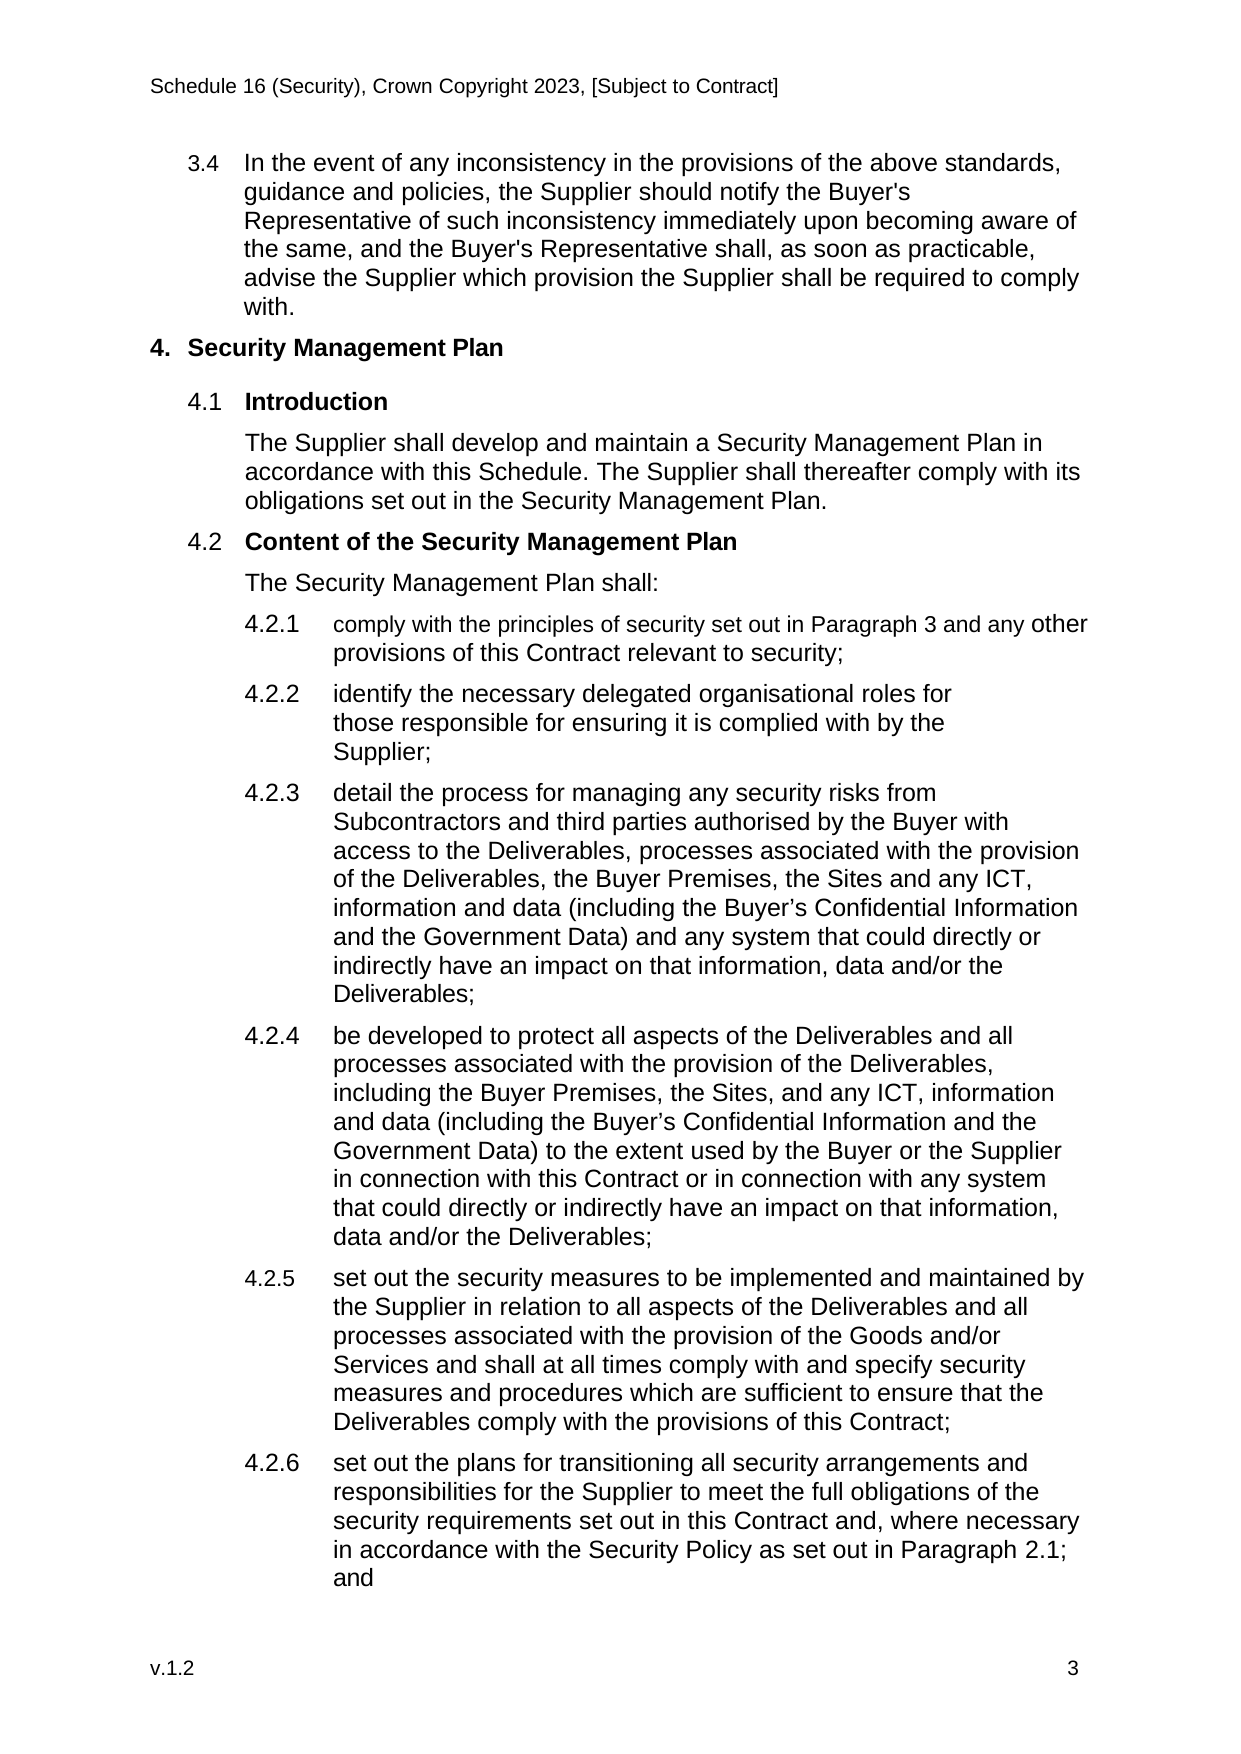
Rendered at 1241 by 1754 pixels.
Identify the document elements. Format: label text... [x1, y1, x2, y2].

subtitle Content of the Security Management Plan [187, 527, 1171, 556]
text The Security Management Plan shall: [244, 568, 1171, 597]
text The Supplier shall develop and maintain a Security Management Plan in accordance with this Schedule. The Supplier shall thereafter comply with its obligations set out in the Security Management Plan. [244, 428, 1082, 514]
list In the event of any inconsistency in the provisions of the above standards, guidance and policies, the Supplier should notify the Buyer's Representative of such inconsistency immediately upon becoming aware of the same, and the Buyer's Representative shall, as soon as practicable, advise the Supplier which provision the Supplier shall be required to comply with. [187, 148, 1085, 321]
list comply with the principles of security set out in Paragraph 3 and any other provisions of this Contract relevant to security; [244, 609, 1088, 667]
list detail the process for managing any security risks from Subcontractors and third parties authorised by the Buyer with access to the Deliverables, processes associated with the provision of the Deliverables, the Buyer Premises, the Sites and any ICT, information and data (including the Buyer’s Confidential Information and the Government Data) and any system that could directly or indirectly have an impact on that information, data and/or the Deliverables; [244, 778, 1080, 1008]
list set out the security measures to be implemented and maintained by the Supplier in relation to all aspects of the Deliverables and all processes associated with the provision of the Goods and/or Services and shall at all times comply with and specify security measures and procedures which are sufficient to ensure that the Deliverables comply with the provisions of this Contract; [244, 1263, 1084, 1436]
list be developed to protect all aspects of the Deliverables and all processes associated with the provision of the Deliverables, including the Buyer Premises, the Sites, and any ICT, information and data (including the Buyer’s Confidential Information and the Government Data) to the extent used by the Buyer or the Supplier in connection with this Contract or in connection with any system that could directly or indirectly have an impact on that information, data and/or the Deliverables; [244, 1021, 1088, 1251]
subtitle Security Management Plan [150, 333, 1171, 362]
list set out the plans for transitioning all security arrangements and responsibilities for the Supplier to meet the full obligations of the security requirements set out in this Contract and, where necessary in accordance with the Security Policy as set out in Paragraph 2.1; and [244, 1448, 1080, 1592]
list Introduction [187, 387, 1171, 416]
list identify the necessary delegated organisational roles for those responsible for ensuring it is complied with by the Supplier; [244, 679, 1020, 766]
